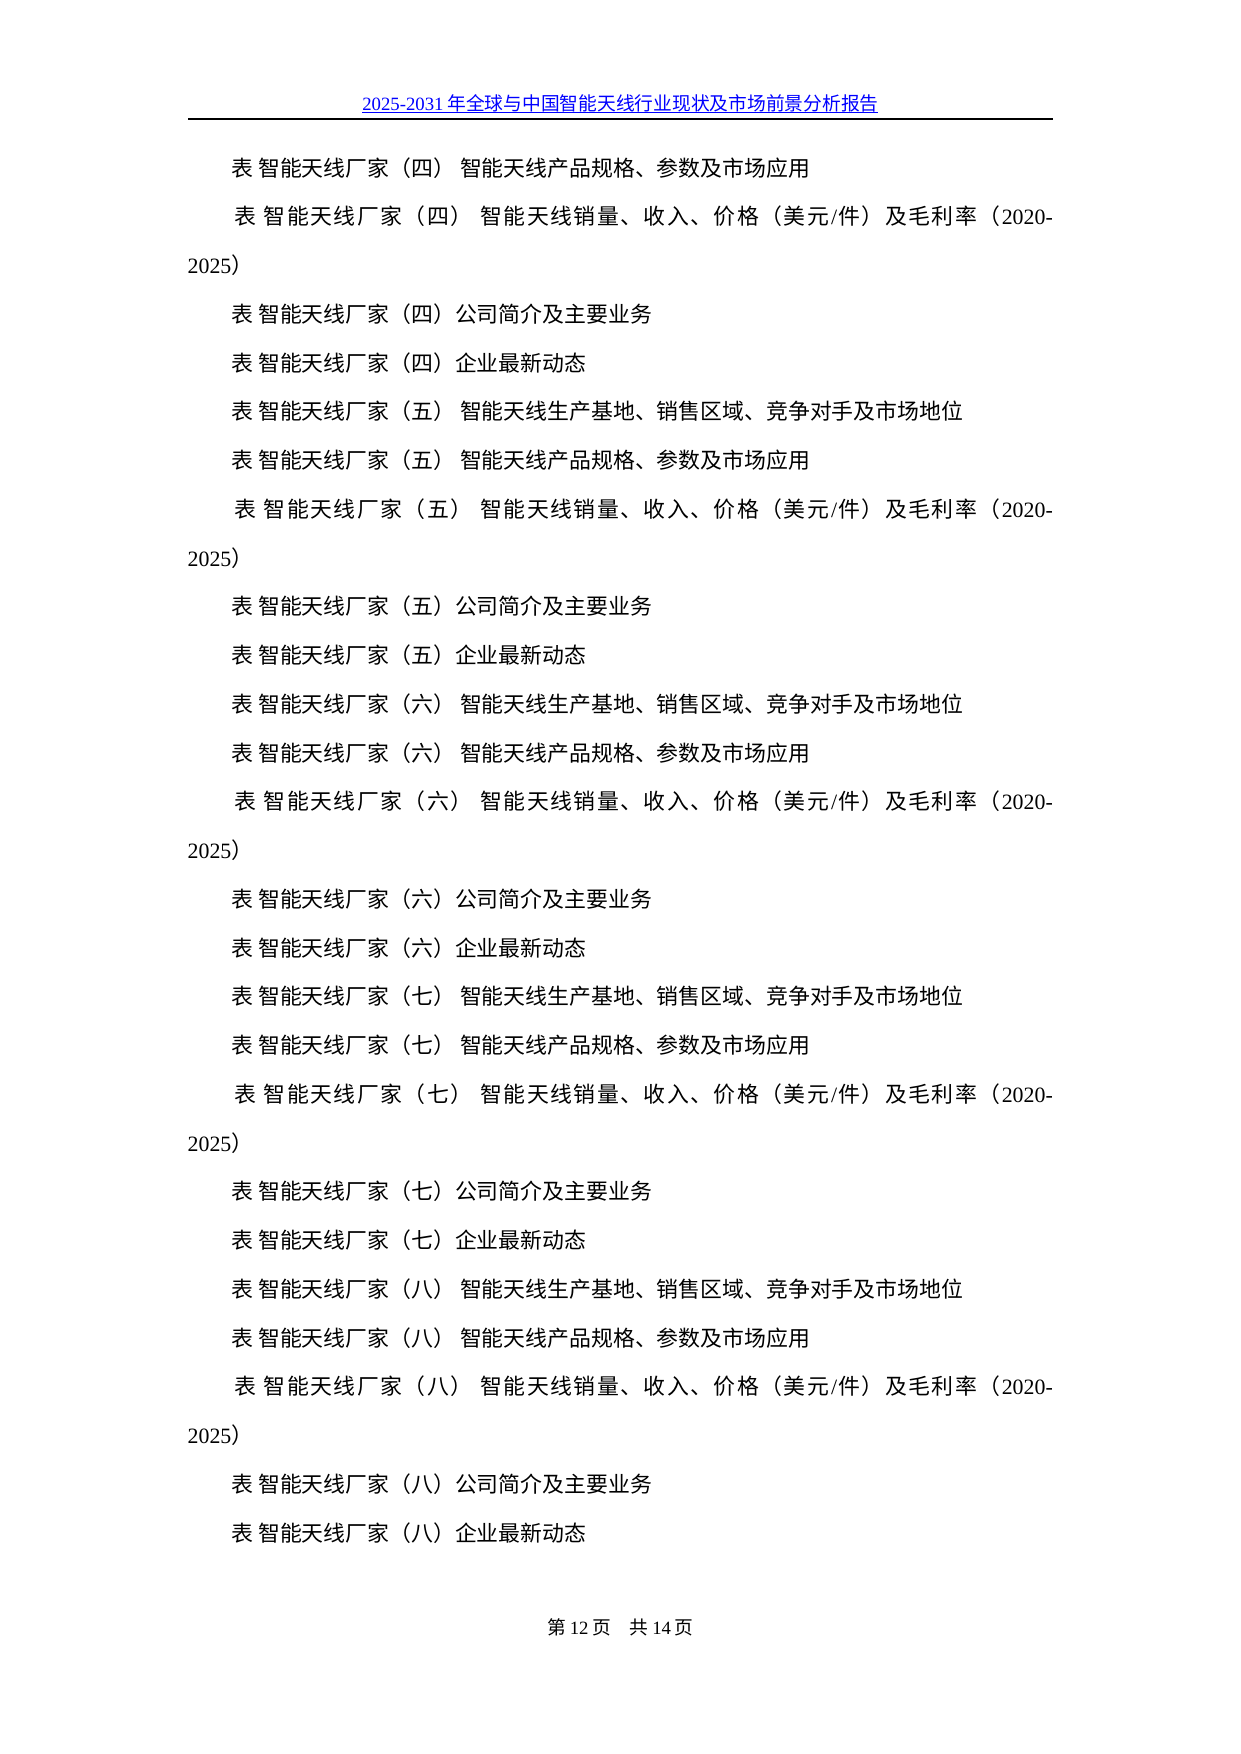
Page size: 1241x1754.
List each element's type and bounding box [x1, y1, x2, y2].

text [187, 150, 1053, 1548]
